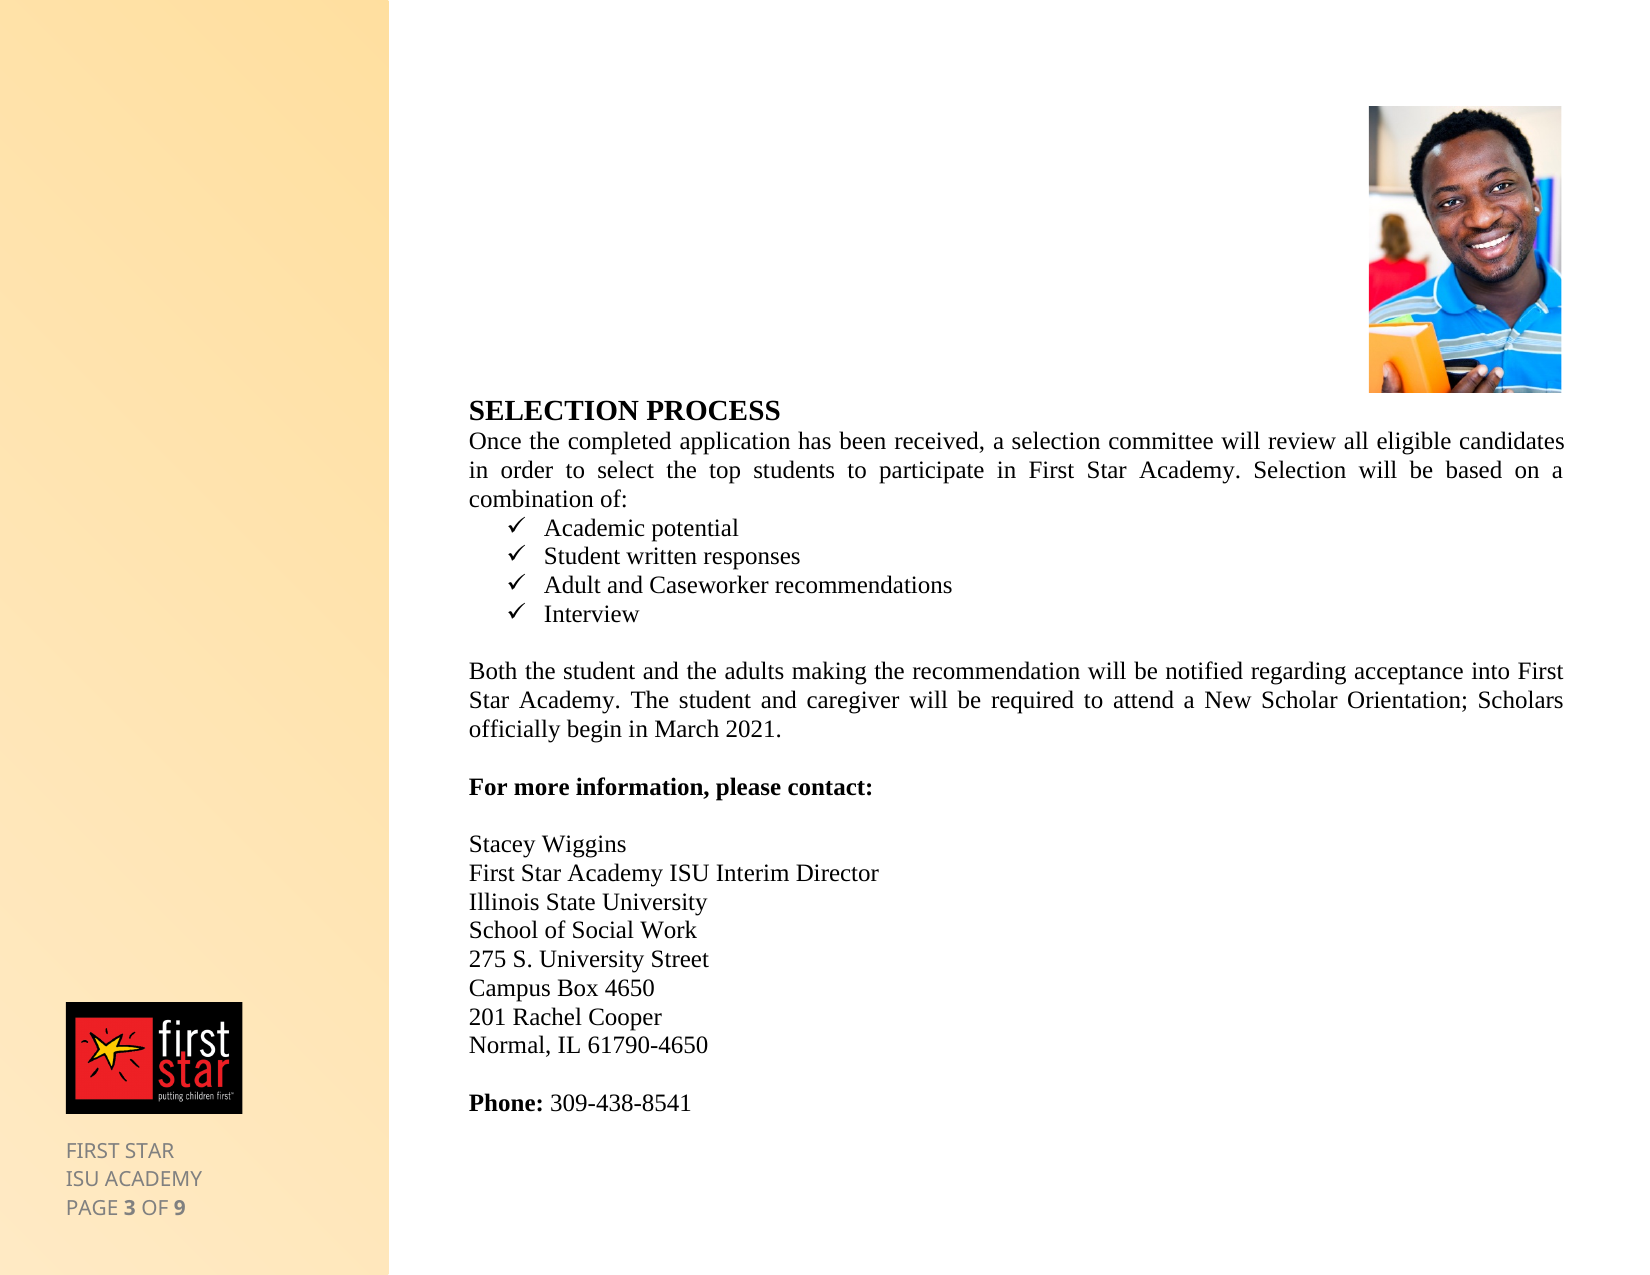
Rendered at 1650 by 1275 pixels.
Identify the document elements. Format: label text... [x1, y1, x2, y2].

text Phone: 309-438-8541 [469, 1088, 1566, 1117]
text 275 S. University Street [469, 944, 1566, 973]
text Both the student and the adults making the recommendation will be notified regarding acceptance into First Star Academy. The student and caregiver will be required to attend a New Scholar Orientation; Scholars officially begin in March 2021. [469, 657, 1566, 743]
text For more information, please contact: [469, 772, 1566, 800]
list Adult and Caseworker recommendations [506, 570, 1566, 599]
picture [1368, 106, 1562, 393]
text First Star Academy ISU Interim Director [469, 858, 1566, 887]
text School of Social Work [469, 915, 1566, 944]
text Campus Box 4650 201 Rachel Cooper Normal, IL 61790-4650 [469, 973, 1566, 1059]
list Interview [506, 599, 1566, 628]
text Illinois State University [469, 887, 1566, 915]
list Academic potential [506, 513, 1566, 542]
text SELECTION PROCESS [469, 393, 1566, 427]
text Once the completed application has been received, a selection committee will review all eligible candidates in order to select the top students to participate in First Star Academy. Selection will be based on a combination of: [469, 427, 1566, 513]
text Stacey Wiggins [469, 829, 1566, 858]
list Student written responses [506, 542, 1566, 570]
